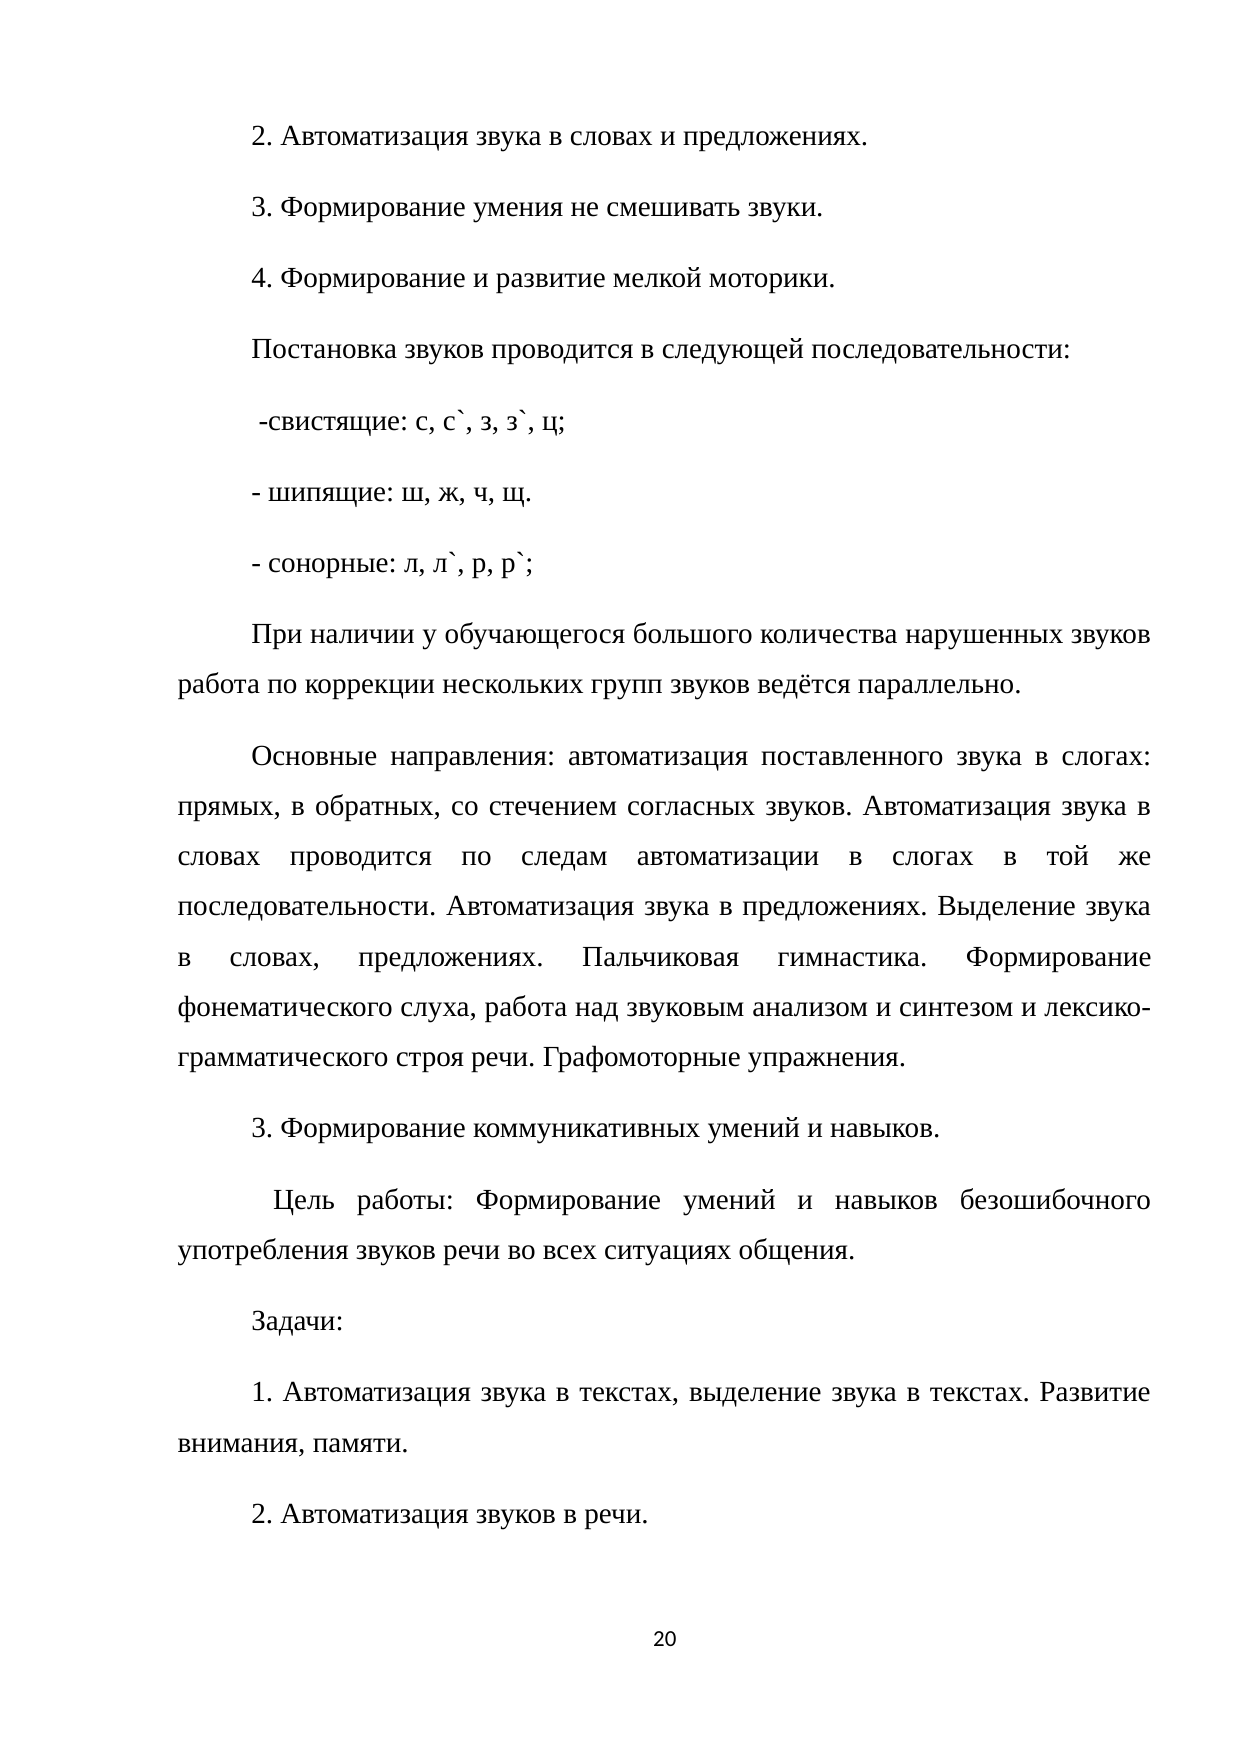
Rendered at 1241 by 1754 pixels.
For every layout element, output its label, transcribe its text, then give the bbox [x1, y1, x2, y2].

text -свистящие: с, с`, з, з`, ц; [177, 403, 1152, 436]
text 2. Автоматизация звуков в речи. [177, 1496, 1152, 1529]
text - сонорные: л, л`, р, р`; [177, 545, 1152, 578]
text 1. Автоматизация звука в текстах, выделение звука в текстах. Развитие внимания, памяти. [177, 1374, 1152, 1458]
text - шипящие: ш, ж, ч, щ. [177, 474, 1152, 507]
text 2. Автоматизация звука в словах и предложениях. [177, 118, 1152, 152]
text Цель работы: Формирование умений и навыков безошибочного употребления звуков речи во всех ситуациях общения. [177, 1182, 1152, 1266]
text Задачи: [177, 1303, 1152, 1337]
text 4. Формирование и развитие мелкой моторики. [177, 260, 1152, 294]
text Основные направления: автоматизация поставленного звука в слогах: прямых, в обратных, со стечением согласных звуков. Автоматизация звука в словах проводится по следам автоматизации в слогах в той же последовательности. Автоматизация звука в предложениях. Выделение звука в словах, предложениях. Пальчиковая гимнастика. Формирование фонематического слуха, работа над звуковым анализом и синтезом и лексико-грамматического строя речи. Графомоторные упражнения. [177, 738, 1152, 1073]
text 3. Формирование коммуникативных умений и навыков. [177, 1111, 1152, 1144]
text При наличии у обучающегося большого количества нарушенных звуков работа по коррекции нескольких групп звуков ведётся параллельно. [177, 616, 1152, 700]
text Постановка звуков проводится в следующей последовательности: [177, 332, 1152, 365]
text 3. Формирование умения не смешивать звуки. [177, 189, 1152, 223]
